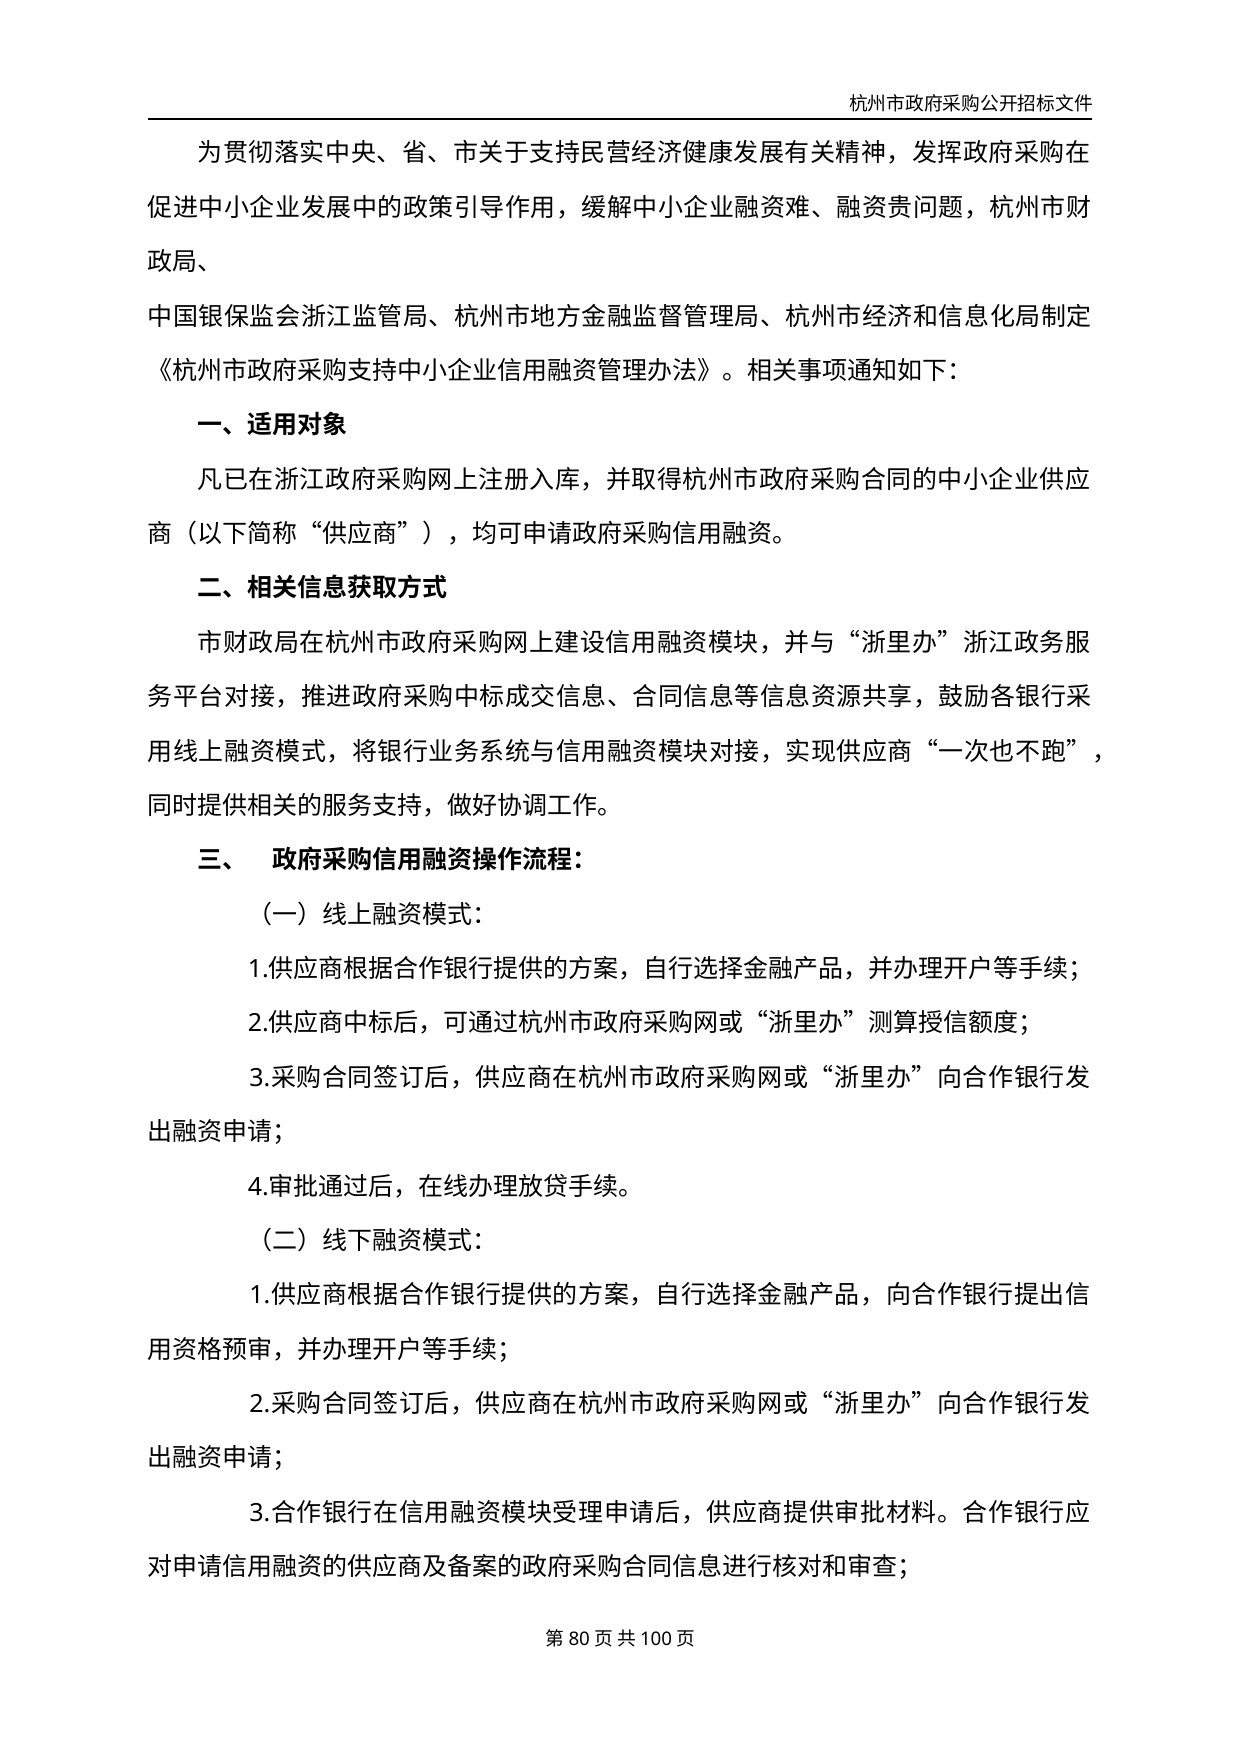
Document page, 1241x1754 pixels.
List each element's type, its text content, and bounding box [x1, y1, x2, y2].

text 1.供应商根据合作银行提供的方案，自行选择金融产品，并办理开户等手续； [148, 948, 1092, 985]
text 二、相关信息获取方式 [148, 568, 1092, 604]
text 2.采购合同签订后，供应商在杭州市政府采购网或“浙里办”向合作银行发出融资申请； [148, 1383, 1092, 1474]
text 2.供应商中标后，可通过杭州市政府采购网或“浙里办”测算授信额度； [148, 1003, 1092, 1039]
text 4.审批通过后，在线办理放贷手续。 [148, 1166, 1092, 1202]
text 1.供应商根据合作银行提供的方案，自行选择金融产品，向合作银行提出信用资格预审，并办理开户等手续； [148, 1275, 1092, 1365]
text 为贯彻落实中央、省、市关于支持民营经济健康发展有关精神，发挥政府采购在促进中小企业发展中的政策引导作用，缓解中小企业融资难、融资贵问题，杭州市财政局、 [148, 133, 1092, 278]
text 3.采购合同签订后，供应商在杭州市政府采购网或“浙里办”向合作银行发出融资申请； [148, 1057, 1092, 1148]
text 中国银保监会浙江监管局、杭州市地方金融监督管理局、杭州市经济和信息化局制定《杭州市政府采购支持中小企业信用融资管理办法》。相关事项通知如下： [148, 296, 1092, 387]
text （一）线上融资模式： [148, 894, 1092, 930]
text 凡已在浙江政府采购网上注册入库，并取得杭州市政府采购合同的中小企业供应商（以下简称“供应商”），均可申请政府采购信用融资。 [148, 459, 1092, 550]
text 一、适用对象 [148, 405, 1092, 441]
text 3.合作银行在信用融资模块受理申请后，供应商提供审批材料。合作银行应对申请信用融资的供应商及备案的政府采购合同信息进行核对和审查； [148, 1492, 1092, 1583]
text 三、 政府采购信用融资操作流程： [148, 840, 1092, 876]
text 市财政局在杭州市政府采购网上建设信用融资模块，并与“浙里办”浙江政务服务平台对接，推进政府采购中标成交信息、合同信息等信息资源共享，鼓励各银行采用线上融资模式，将银行业务系统与信用融资模块对接，实现供应商“一次也不跑”，同时提供相关的服务支持，做好协调工作。 [148, 622, 1092, 822]
text （二）线下融资模式： [148, 1220, 1092, 1257]
